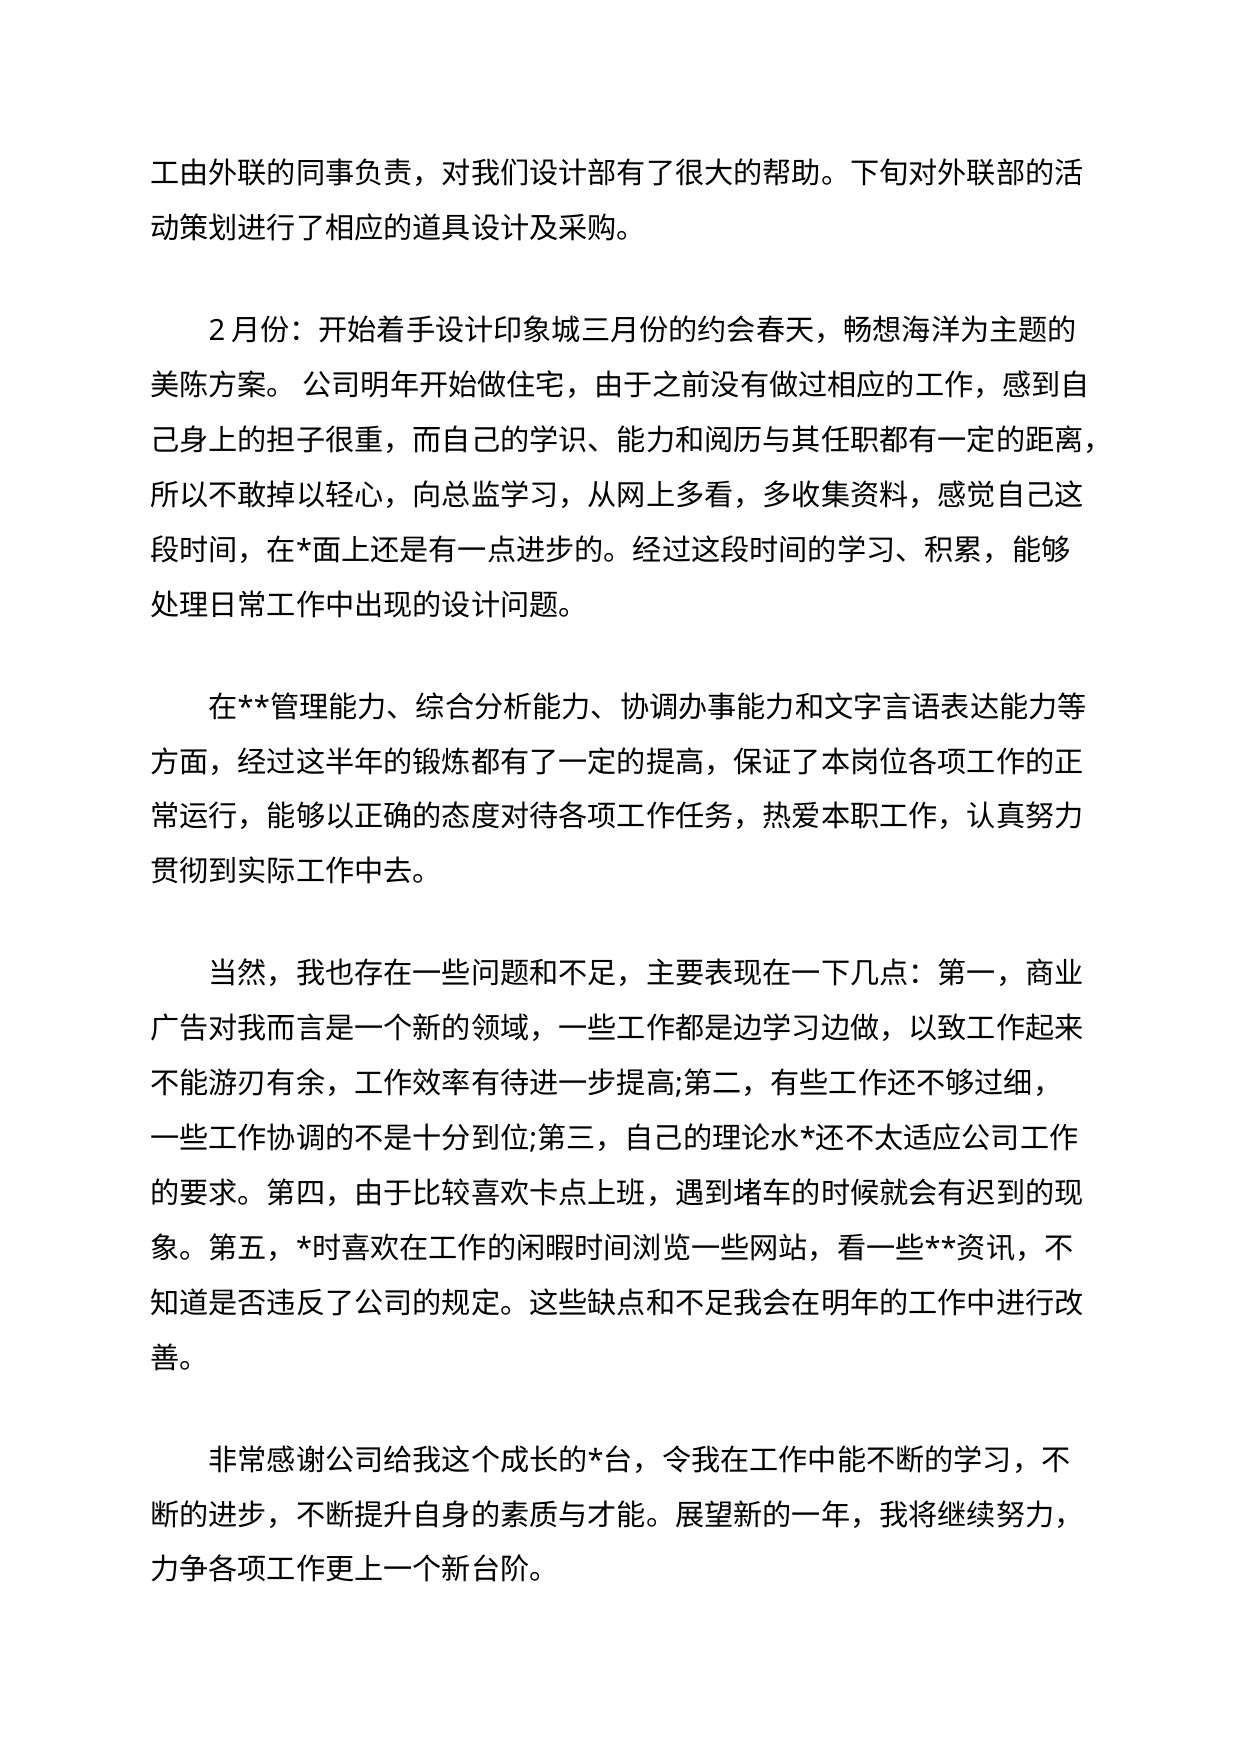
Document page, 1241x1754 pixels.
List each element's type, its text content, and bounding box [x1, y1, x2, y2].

text 在**管理能力、综合分析能力、协调办事能力和文字言语表达能力等方面，经过这半年的锻炼都有了一定的提高，保证了本岗位各项工作的正常运行，能够以正确的态度对待各项工作任务，热爱本职工作，认真努力贯彻到实际工作中去。 [150, 683, 1090, 890]
text 非常感谢公司给我这个成长的*台，令我在工作中能不断的学习，不断的进步，不断提升自身的素质与才能。展望新的一年，我将继续努力，力争各项工作更上一个新台阶。 [150, 1436, 1090, 1588]
text 2月份：开始着手设计印象城三月份的约会春天，畅想海洋为主题的美陈方案。 公司明年开始做住宅，由于之前没有做过相应的工作，感到自己身上的担子很重，而自己的学识、能力和阅历与其任职都有一定的距离，所以不敢掉以轻心，向总监学习，从网上多看，多收集资料，感觉自己这段时间，在*面上还是有一点进步的。经过这段时间的学习、积累，能够处理日常工作中出现的设计问题。 [150, 307, 1090, 624]
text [150, 150, 1090, 247]
text 当然，我也存在一些问题和不足，主要表现在一下几点：第一，商业广告对我而言是一个新的领域，一些工作都是边学习边做，以致工作起来不能游刃有余，工作效率有待进一步提高;第二，有些工作还不够过细，一些工作协调的不是十分到位;第三，自己的理论水*还不太适应公司工作的要求。第四，由于比较喜欢卡点上班，遇到堵车的时候就会有迟到的现象。第五，*时喜欢在工作的闲暇时间浏览一些网站，看一些**资讯，不知道是否违反了公司的规定。这些缺点和不足我会在明年的工作中进行改善。 [150, 950, 1090, 1377]
